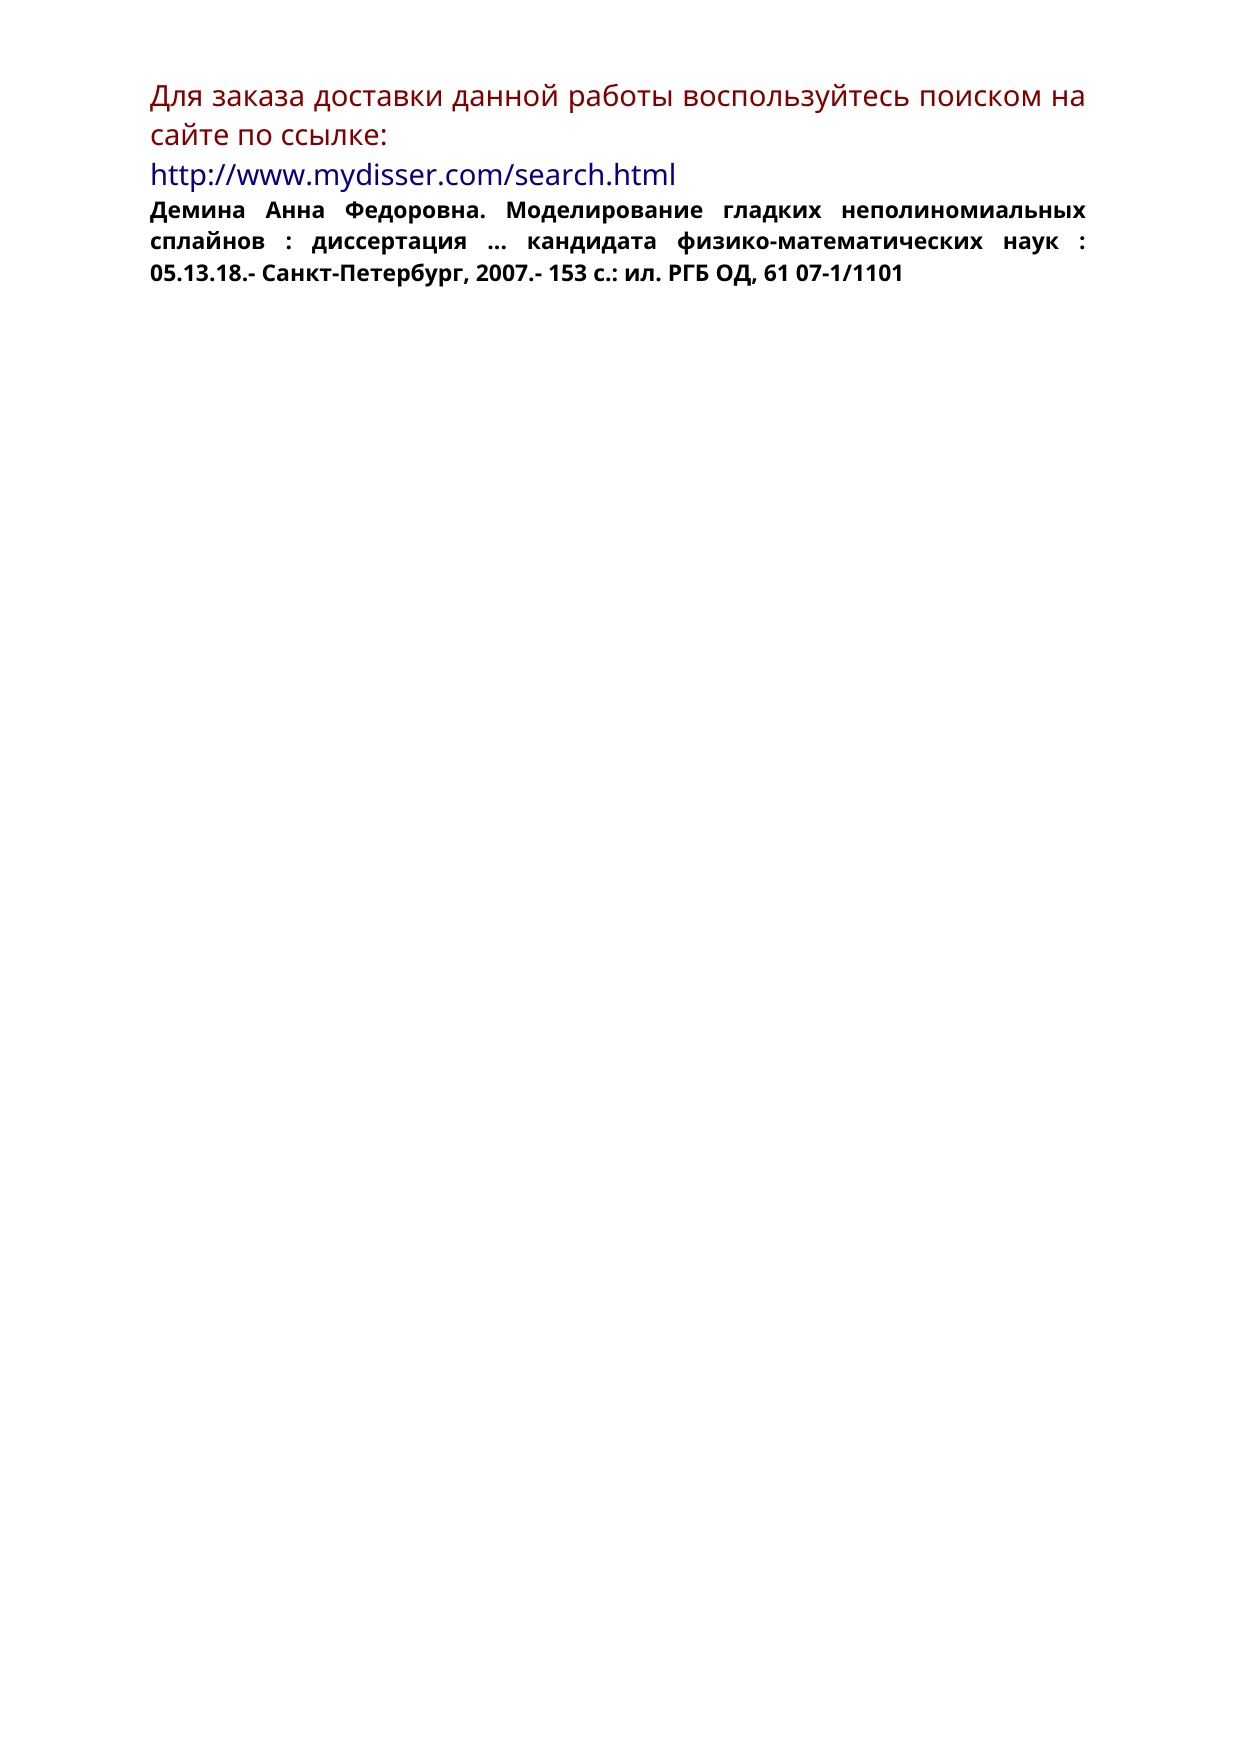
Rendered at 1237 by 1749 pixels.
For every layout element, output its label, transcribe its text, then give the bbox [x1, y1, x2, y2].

text Демина Анна Федоровна. Моделирование гладких неполиномиальных сплайнов : диссертация ... кандидата физико-математических наук : 05.13.18.- Санкт-Петербург, 2007.- 153 с.: ил. РГБ ОД, 61 07-1/1101 [150, 194, 1086, 288]
